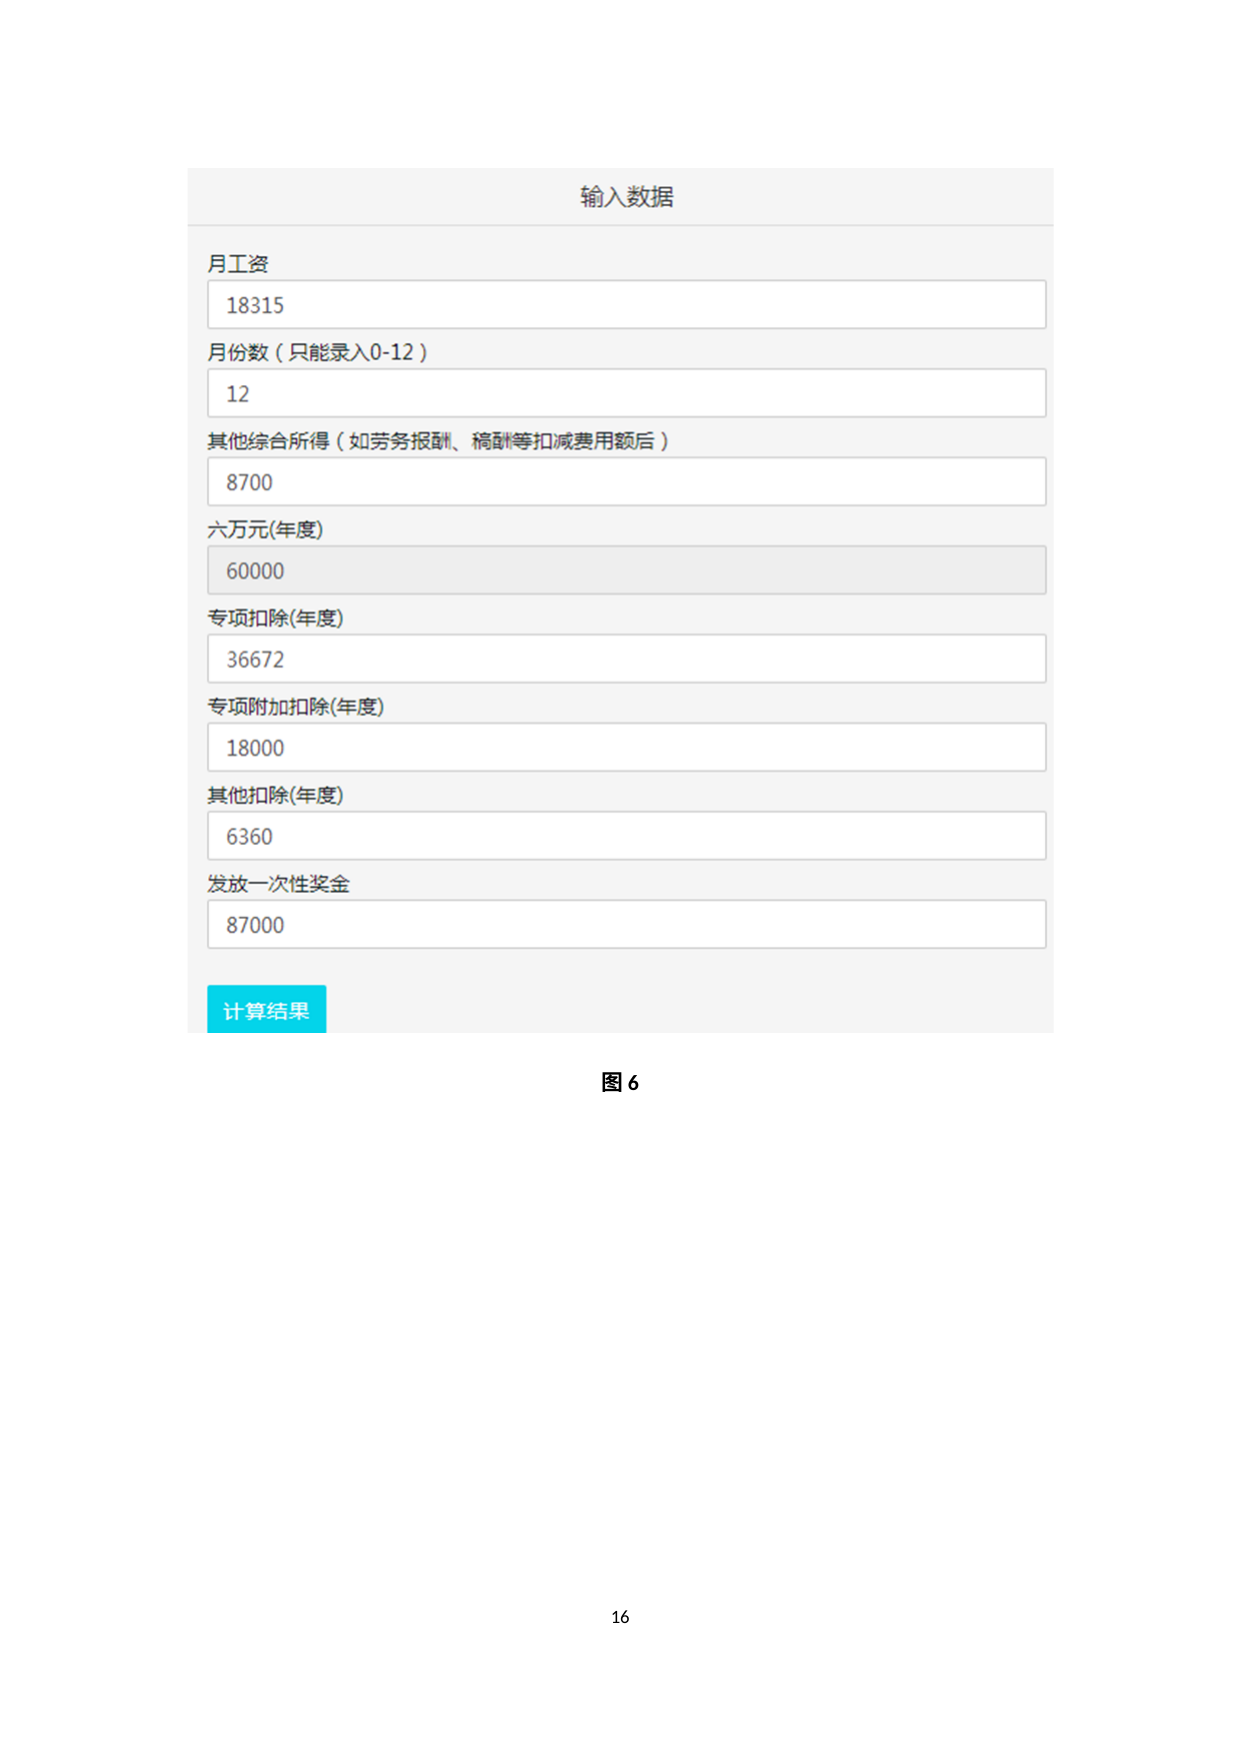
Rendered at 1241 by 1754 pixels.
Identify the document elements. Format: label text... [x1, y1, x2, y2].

picture [187, 168, 1054, 1033]
text 图6 [187, 1064, 1053, 1097]
